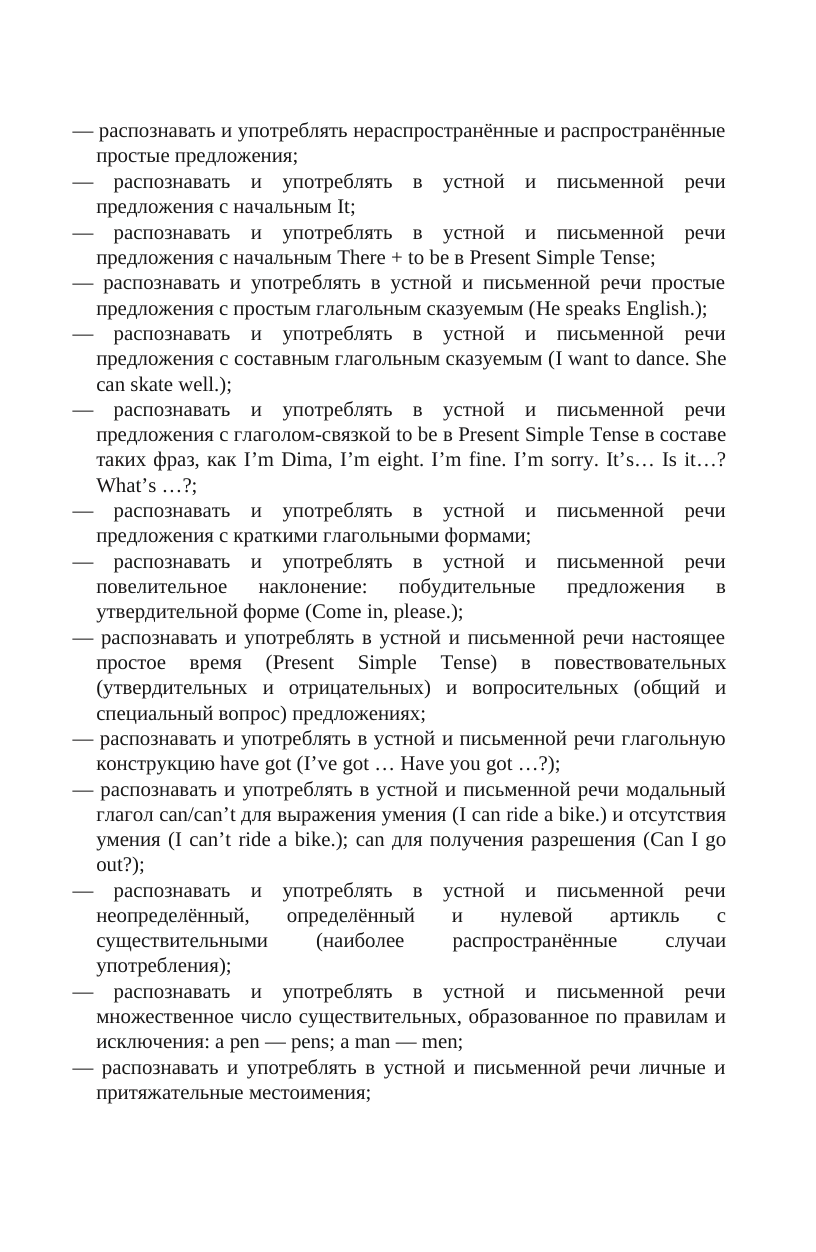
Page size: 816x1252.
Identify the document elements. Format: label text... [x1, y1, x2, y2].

text — распознавать и употреблять в устной и письменной речи предложения с глаголом-связкой to be в Present Simple Tense в составе таких фраз, как I’m Dima, I’m eight. I’m fine. I’m sorry. It’s… Is it…? What’s …?; [72, 397, 726, 497]
text — распознавать и употреблять в устной и письменной речи множественное число существительных, образованное по правилам и исключения: a pen — pens; a man — men; [72, 979, 726, 1053]
text — распознавать и употреблять в устной и письменной речи предложения с составным глагольным сказуемым (I want to dance. She can skate well.); [72, 321, 726, 396]
text — распознавать и употреблять в устной и письменной речи предложения с начальным There + to be в Present Simple Tense; [72, 219, 726, 269]
text — распознавать и употреблять в устной и письменной речи неопределённый, определённый и нулевой артикль с существительными (наиболее распространённые случаи употребления); [72, 878, 726, 977]
text — распознавать и употреблять в устной и письменной речи глагольную конструкцию have got (I’ve got … Have you got …?); [72, 726, 726, 775]
text — распознавать и употреблять в устной и письменной речи предложения с начальным It; [72, 169, 726, 218]
text — распознавать и употреблять в устной и письменной речи повелительное наклонение: побудительные предложения в утвердительной форме (Come in, please.); [72, 549, 726, 623]
text — распознавать и употреблять в устной и письменной речи модальный глагол сan/can’t для выражения умения (I can ride a bike.) и отсутствия умения (I can’t ride a bike.); can для получения разрешения (Can I go out?); [72, 777, 726, 876]
text — распознавать и употреблять в устной и письменной речи предложения с краткими глагольными формами; [72, 498, 726, 547]
text — распознавать и употреблять нераспространённые и распространённые простые предложения; [72, 118, 726, 167]
text — распознавать и употреблять в устной и письменной речи личные и притяжательные местоимения; [72, 1055, 726, 1104]
text — распознавать и употреблять в устной и письменной речи настоящее простое время (Present Simple Tense) в повествовательных (утвердительных и отрицательных) и вопросительных (общий и специальный вопрос) предложениях; [72, 625, 726, 724]
text — распознавать и употреблять в устной и письменной речи простые предложения с простым глагольным сказуемым (He speaks English.); [72, 270, 726, 319]
